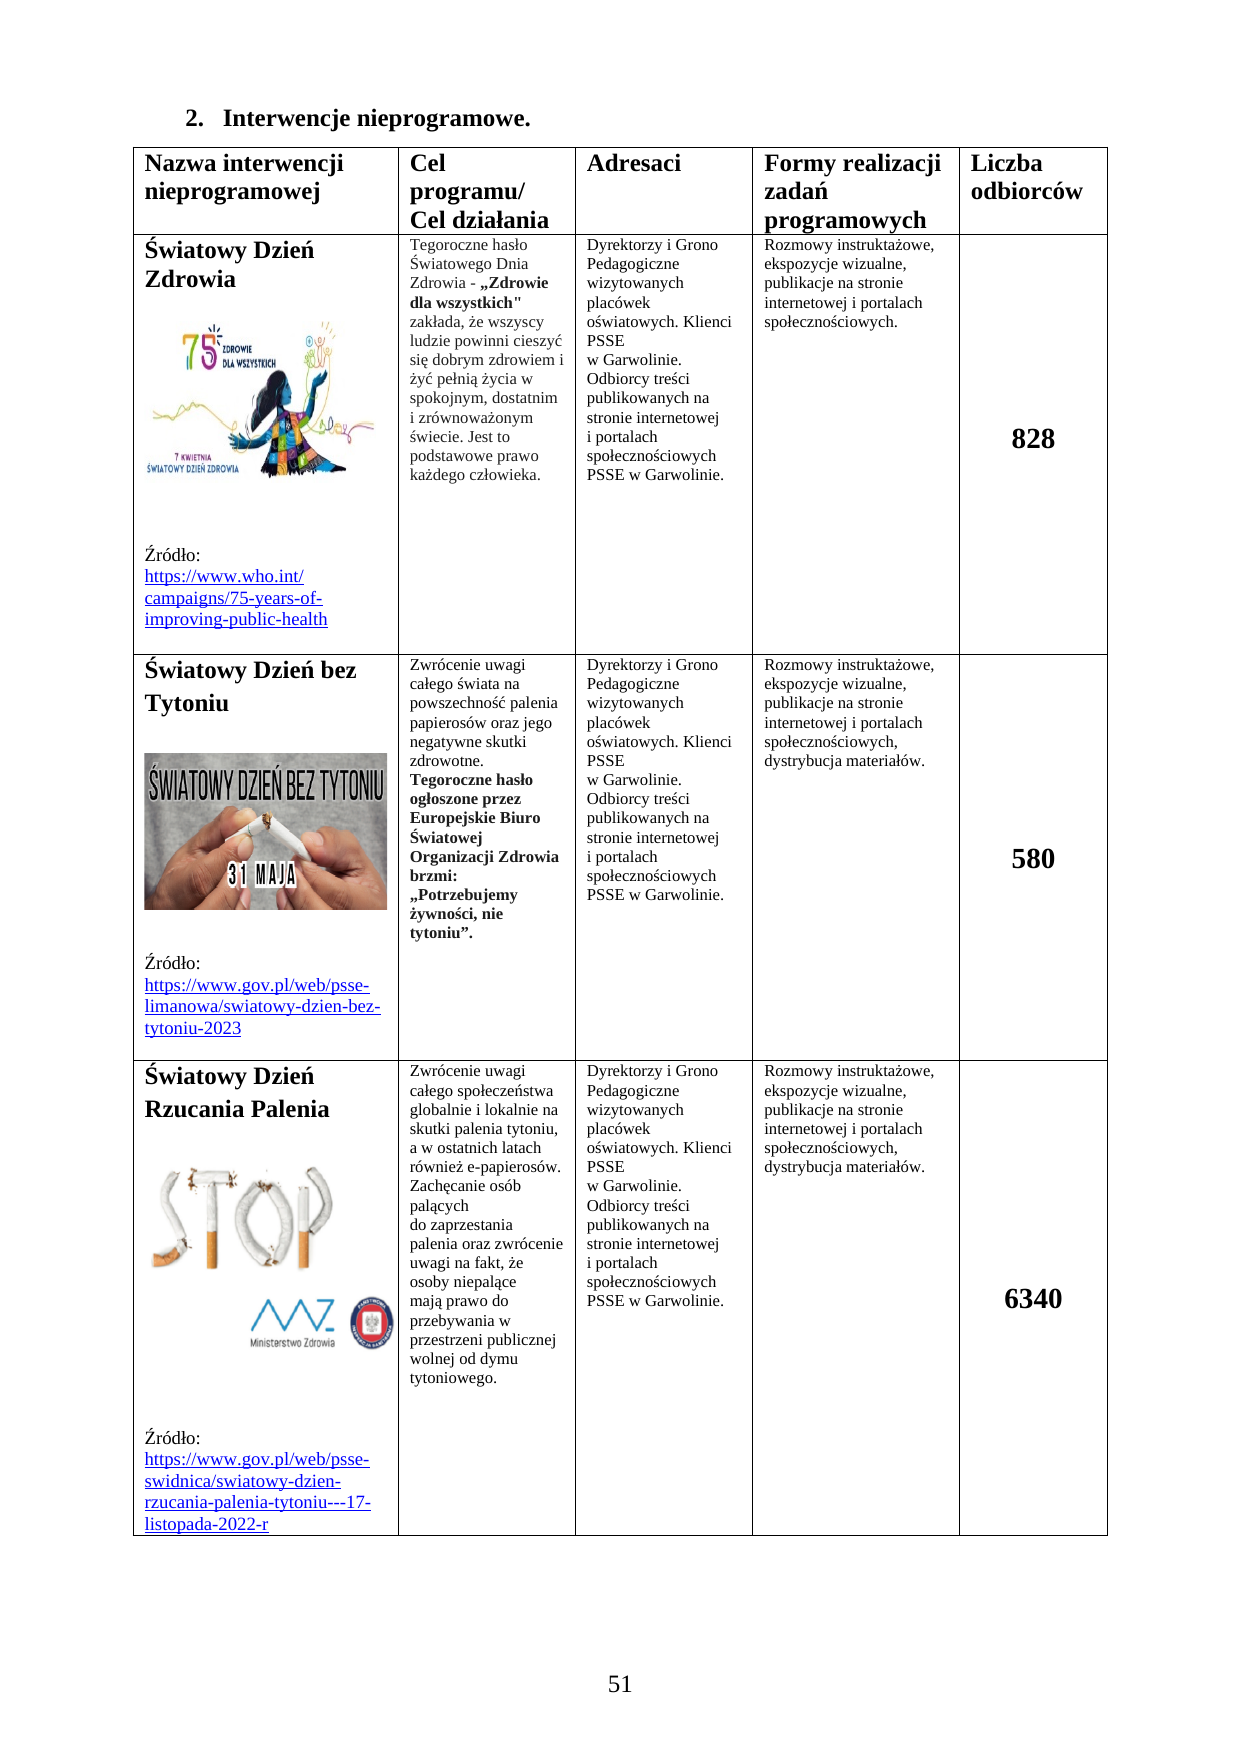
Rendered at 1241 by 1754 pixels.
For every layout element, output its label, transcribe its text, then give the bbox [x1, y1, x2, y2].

table_cell Światowy Dzień Zdrowia Źródło: https://www.who.int/campaigns/75-years-of-improving-public-health [134, 235, 398, 654]
list Interwencje nieprogramowe. [185, 103, 1093, 132]
table_cell Zwrócenie uwagi całego świata na powszechność palenia papierosów oraz jego negatywne skutki zdrowotne. Tegoroczne hasło ogłoszone przez Europejskie Biuro Światowej Organizacji Zdrowia brzmi: „Potrzebujemy żywności, nie tytoniu”. [399, 655, 575, 1060]
picture [144, 321, 376, 483]
picture [144, 753, 388, 910]
table_cell 828 [960, 235, 1107, 654]
table_cell Zwrócenie uwagi całego społeczeństwa globalnie i lokalnie na skutki palenia tytoniu, a w ostatnich latach również e-papierosów. Zachęcanie osób palących do zaprzestania palenia oraz zwrócenie uwagi na fakt, że osoby niepalące mają prawo do przebywania w przestrzeni publicznej wolnej od dymu tytoniowego. [399, 1061, 575, 1534]
table_header Liczba odbiorców [960, 148, 1107, 234]
table_header Nazwa interwencji nieprogramowej [134, 148, 398, 234]
table_cell 6340 [960, 1061, 1107, 1534]
table_cell Światowy Dzień Rzucania Palenia Źródło: https://www.gov.pl/web/psse-swidnica/swiatowy-dzien-rzucania-palenia-tytoniu---17-listopada-2022-r [134, 1061, 398, 1534]
table_cell Światowy Dzień bez Tytoniu Źródło: https://www.gov.pl/web/psse-limanowa/swiatowy-dzien-bez-tytoniu-2023 [134, 655, 398, 1060]
table_cell 580 [960, 655, 1107, 1060]
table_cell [576, 1061, 752, 1534]
table_cell Rozmowy instruktażowe, ekspozycje wizualne, publikacje na stronie internetowej i portalach społecznościowych. [753, 235, 959, 654]
table_cell Rozmowy instruktażowe, ekspozycje wizualne, publikacje na stronie internetowej i portalach społecznościowych, dystrybucja materiałów. [753, 1061, 959, 1534]
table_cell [576, 235, 752, 654]
table_cell Tegoroczne hasło Światowego Dnia Zdrowia - „Zdrowie dla wszystkich" zakłada, że wszyscy ludzie powinni cieszyć się dobrym zdrowiem i żyć pełnią życia w spokojnym, dostatnim i zrównoważonym świecie. Jest to podstawowe prawo każdego człowieka. [399, 235, 575, 654]
table_header Formy realizacji zadań programowych [753, 148, 959, 234]
table_header Adresaci [576, 148, 752, 234]
table_header Cel programu/ Cel działania [399, 148, 575, 234]
table_cell Rozmowy instruktażowe, ekspozycje wizualne, publikacje na stronie internetowej i portalach społecznościowych, dystrybucja materiałów. [753, 655, 959, 1060]
picture [144, 1160, 397, 1359]
